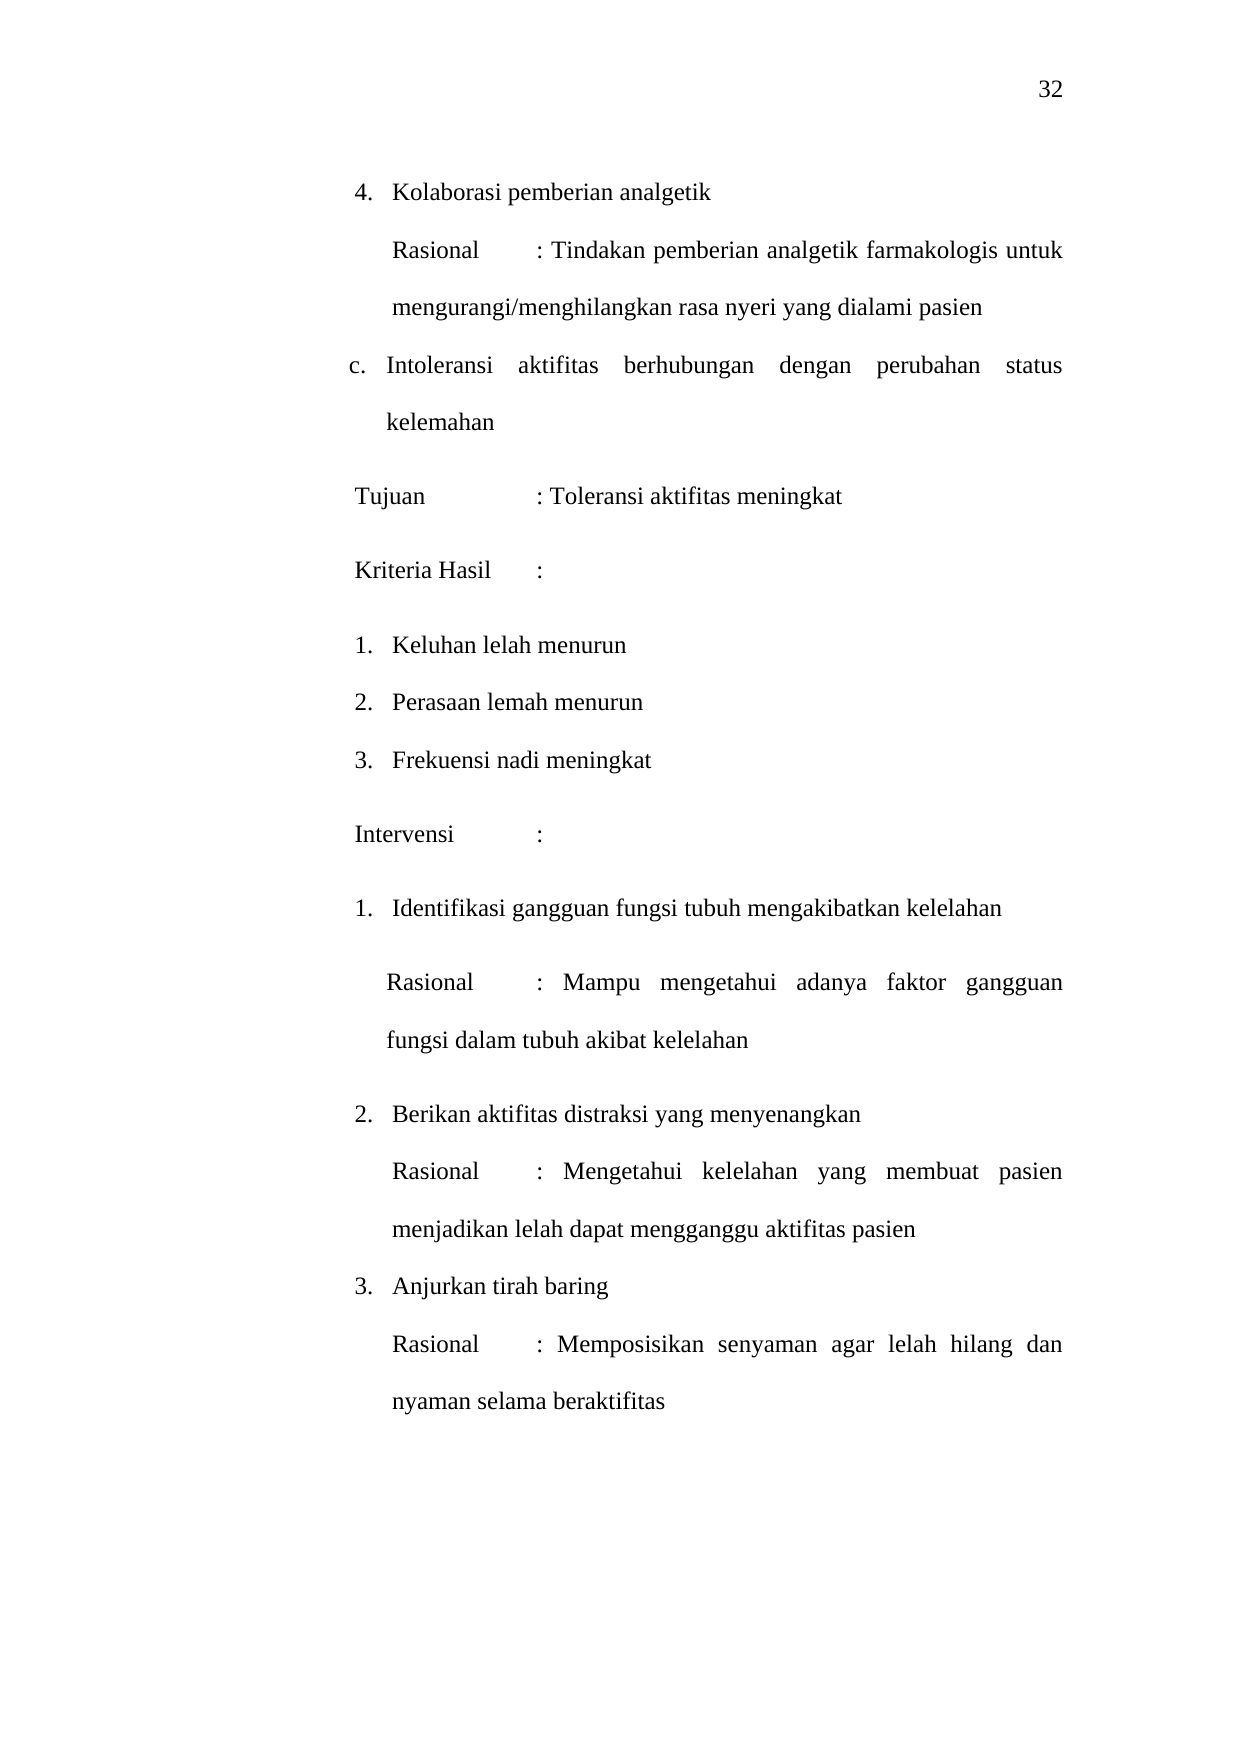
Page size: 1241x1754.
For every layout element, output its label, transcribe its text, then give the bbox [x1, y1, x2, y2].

text Rasional : Mampu mengetahui adanya faktor gangguan fungsi dalam tubuh akibat kelelahan [386, 967, 1063, 1053]
list Intoleransi aktifitas berhubungan dengan perubahan status kelemahan [349, 350, 1063, 436]
text Kriteria Hasil : [279, 556, 1063, 584]
list Kolaborasi pemberian analgetik [354, 177, 1063, 206]
list Rasional : Memposisikan senyaman agar lelah hilang dan nyaman selama beraktifitas [392, 1329, 1063, 1415]
list Anjurkan tirah baring [354, 1271, 1063, 1300]
list Rasional : Mengetahui kelelahan yang membuat pasien menjadikan lelah dapat mengganggu aktifitas pasien [392, 1156, 1063, 1243]
list Rasional : Tindakan pemberian analgetik farmakologis untuk mengurangi/menghilangkan rasa nyeri yang dialami pasien [392, 235, 1063, 321]
text Tujuan : Toleransi aktifitas meningkat [279, 481, 1063, 510]
list Frekuensi nadi meningkat [354, 745, 1063, 773]
list Perasaan lemah menurun [354, 687, 1063, 716]
list Identifikasi gangguan fungsi tubuh mengakibatkan kelelahan [354, 893, 1063, 922]
list Keluhan lelah menurun [354, 630, 1063, 658]
list Berikan aktifitas distraksi yang menyenangkan [354, 1099, 1063, 1128]
text Intervensi : [279, 819, 1063, 848]
